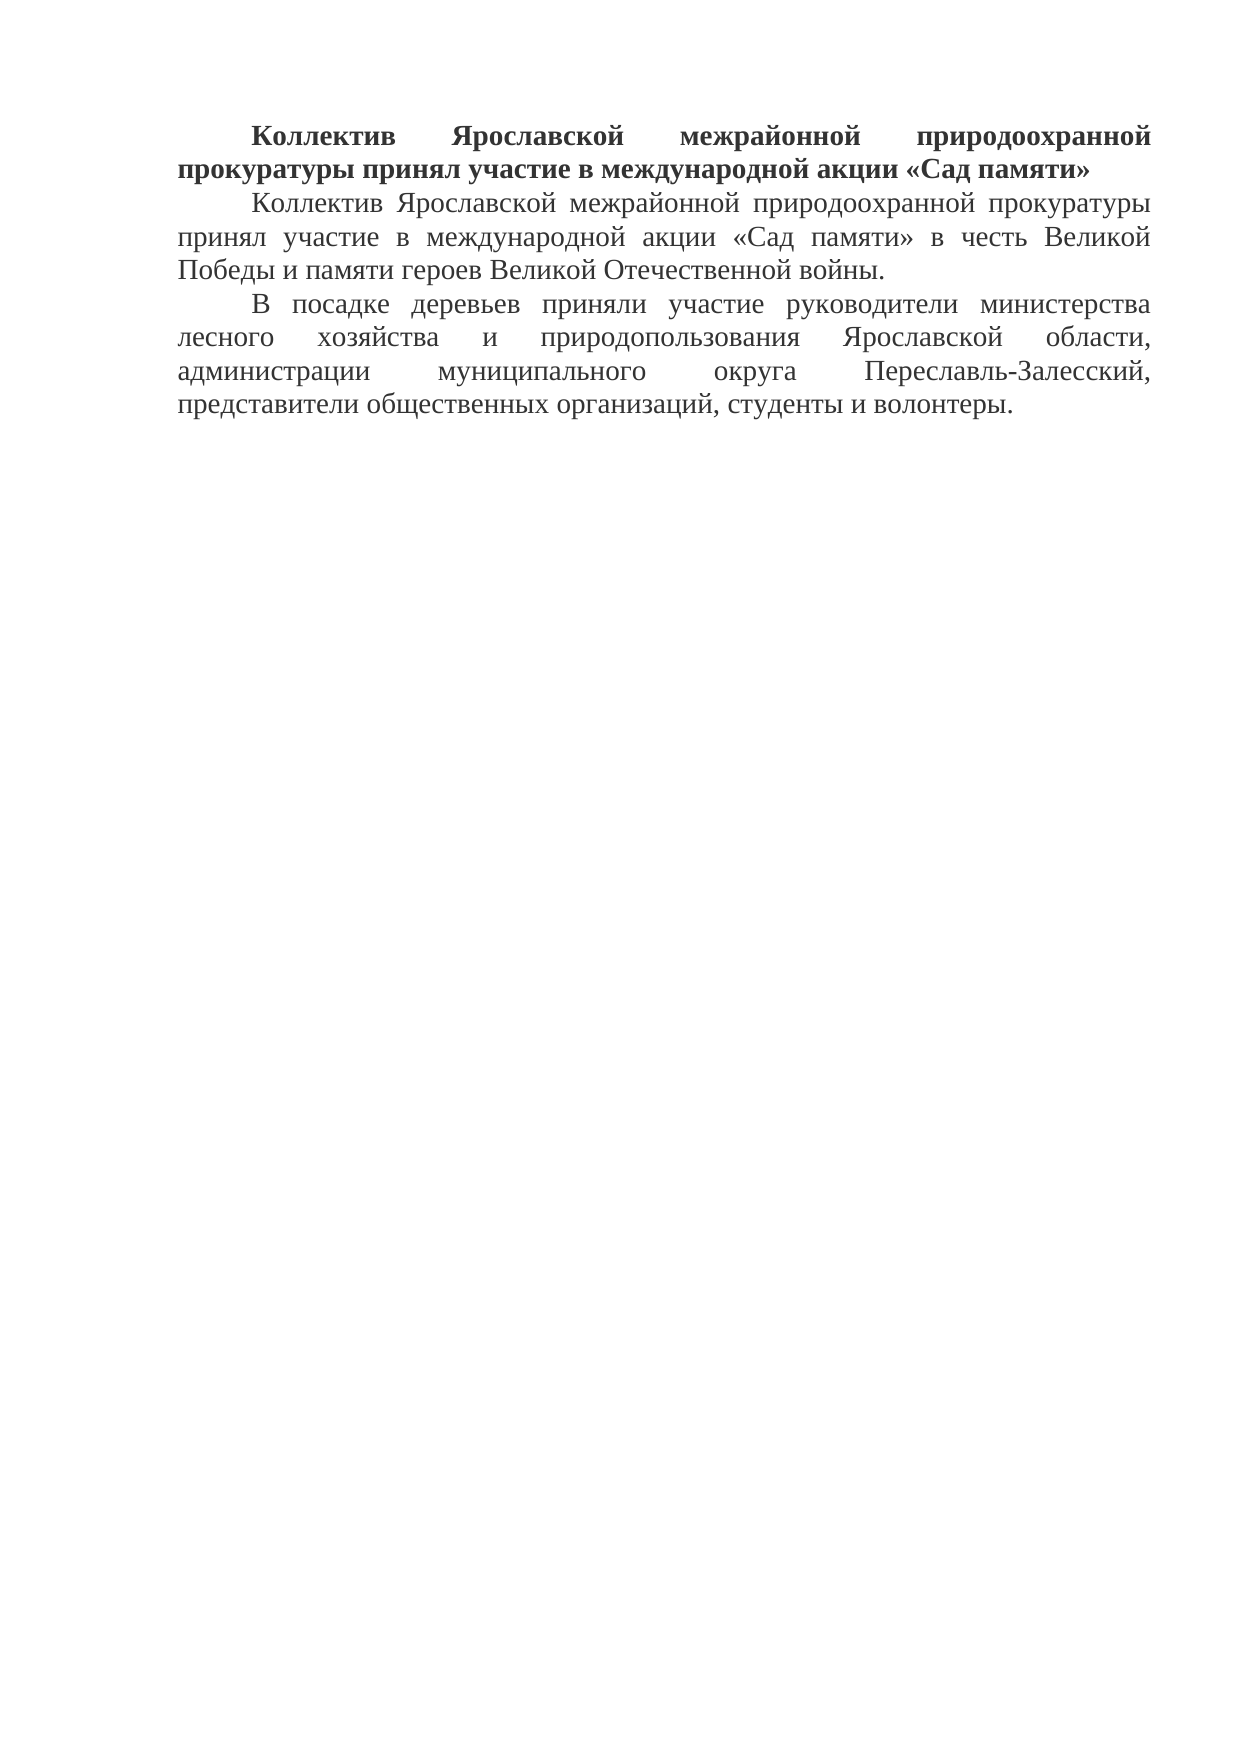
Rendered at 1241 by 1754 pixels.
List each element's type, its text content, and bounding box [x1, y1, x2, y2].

text Коллектив Ярославской межрайонной природоохранной прокуратуры принял участие в международной акции «Сад памяти» [177, 118, 1152, 185]
text Коллектив Ярославской межрайонной природоохранной прокуратуры принял участие в международной акции «Сад памяти» в честь Великой Победы и памяти героев Великой Отечественной войны. [177, 185, 1152, 286]
text В посадке деревьев приняли участие руководители министерства лесного хозяйства и природопользования Ярославской области, администрации муниципального округа Переславль-Залесский, представители общественных организаций, студенты и волонтеры. [177, 286, 1152, 420]
